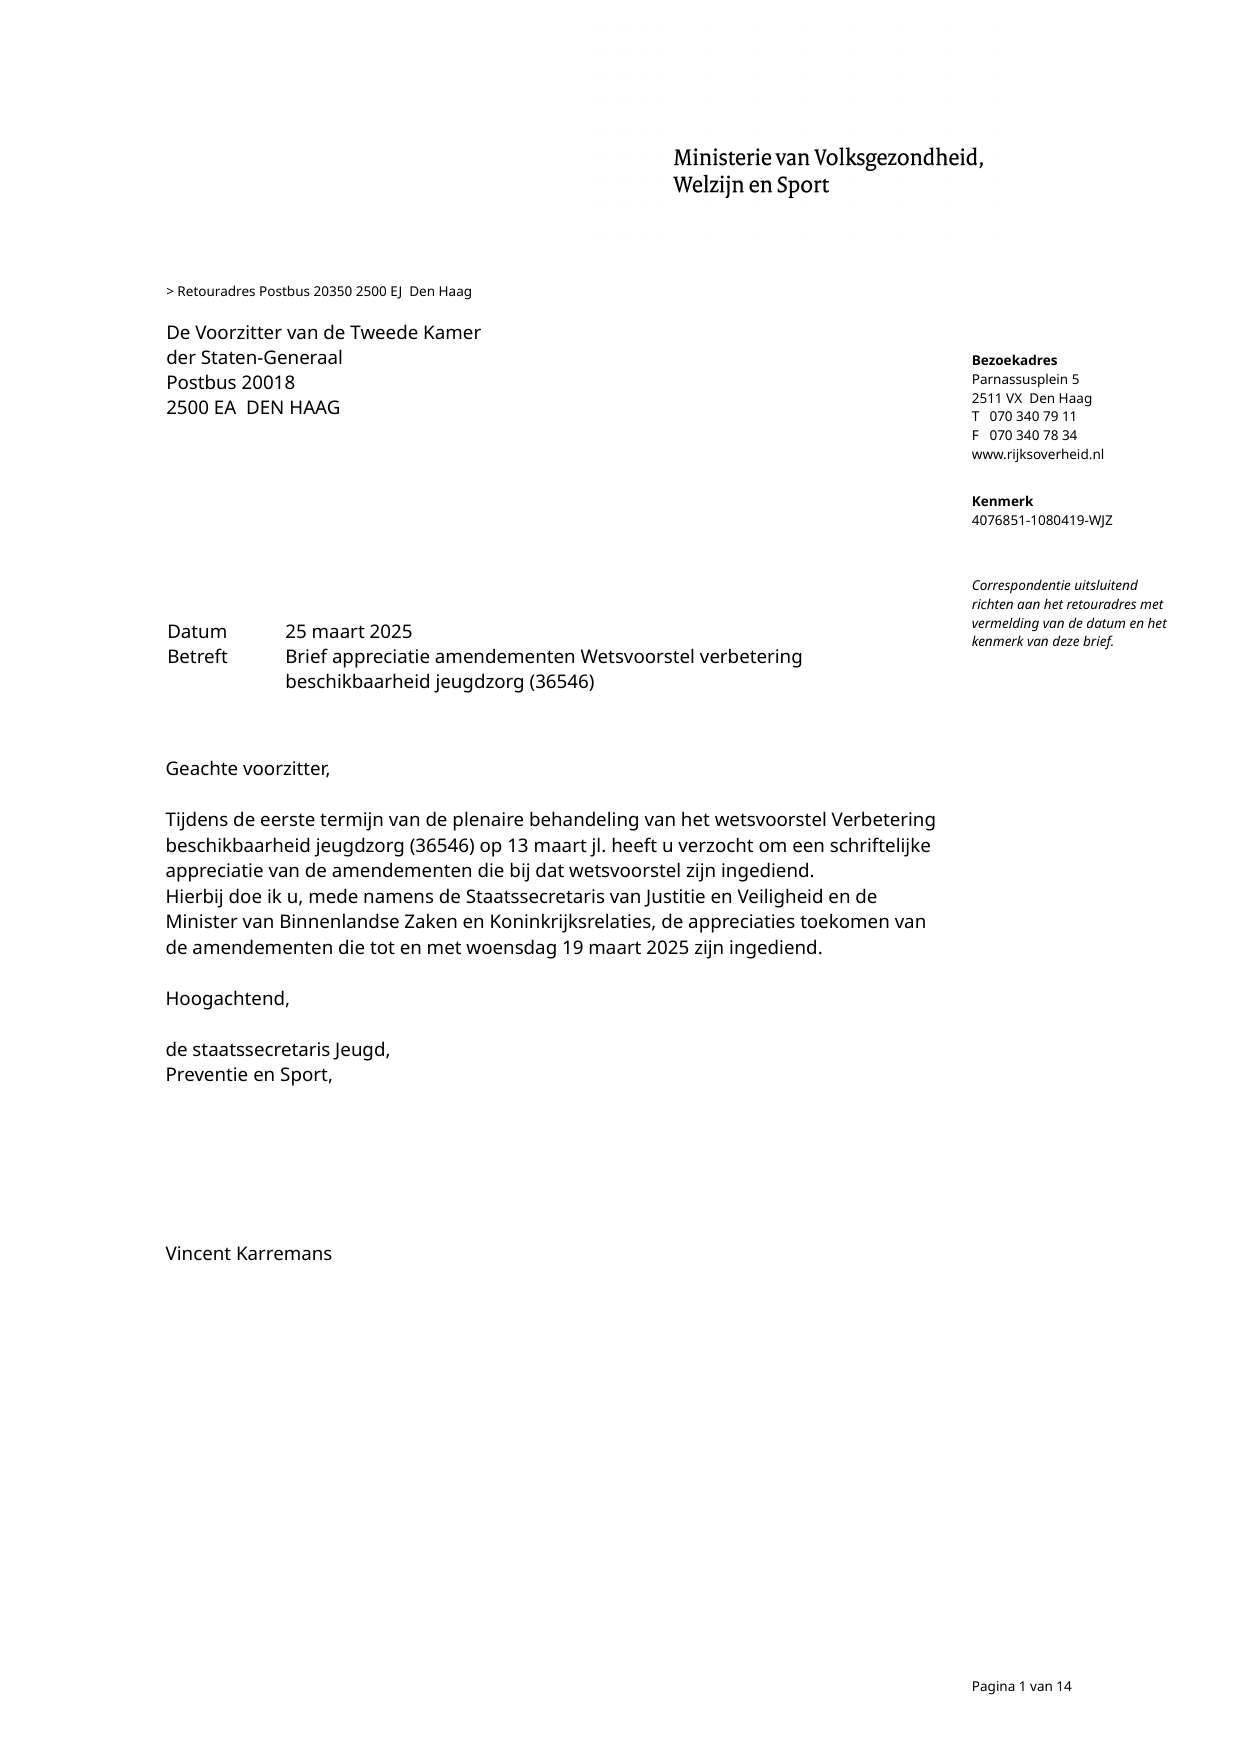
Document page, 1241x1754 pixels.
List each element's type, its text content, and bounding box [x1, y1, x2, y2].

text Preventie en Sport, [165, 1062, 951, 1087]
text Tijdens de eerste termijn van de plenaire behandeling van het wetsvoorstel Verbetering beschikbaarheid jeugdzorg (36546) op 13 maart jl. heeft u verzocht om een schriftelijke appreciatie van de amendementen die bij dat wetsvoorstel zijn ingediend. [165, 806, 951, 883]
picture [581, 0, 1042, 260]
text de staatssecretaris Jeugd, [165, 1036, 951, 1062]
text Vincent Karremans [165, 1240, 951, 1266]
text Hierbij doe ik u, mede namens de Staatssecretaris van Justitie en Veiligheid en de Minister van Binnenlandse Zaken en Koninkrijksrelaties, de appreciaties toekomen van de amendementen die tot en met woensdag 19 maart 2025 zijn ingediend. Hoogachtend, [165, 883, 951, 1011]
text Geachte voorzitter, [165, 755, 951, 806]
